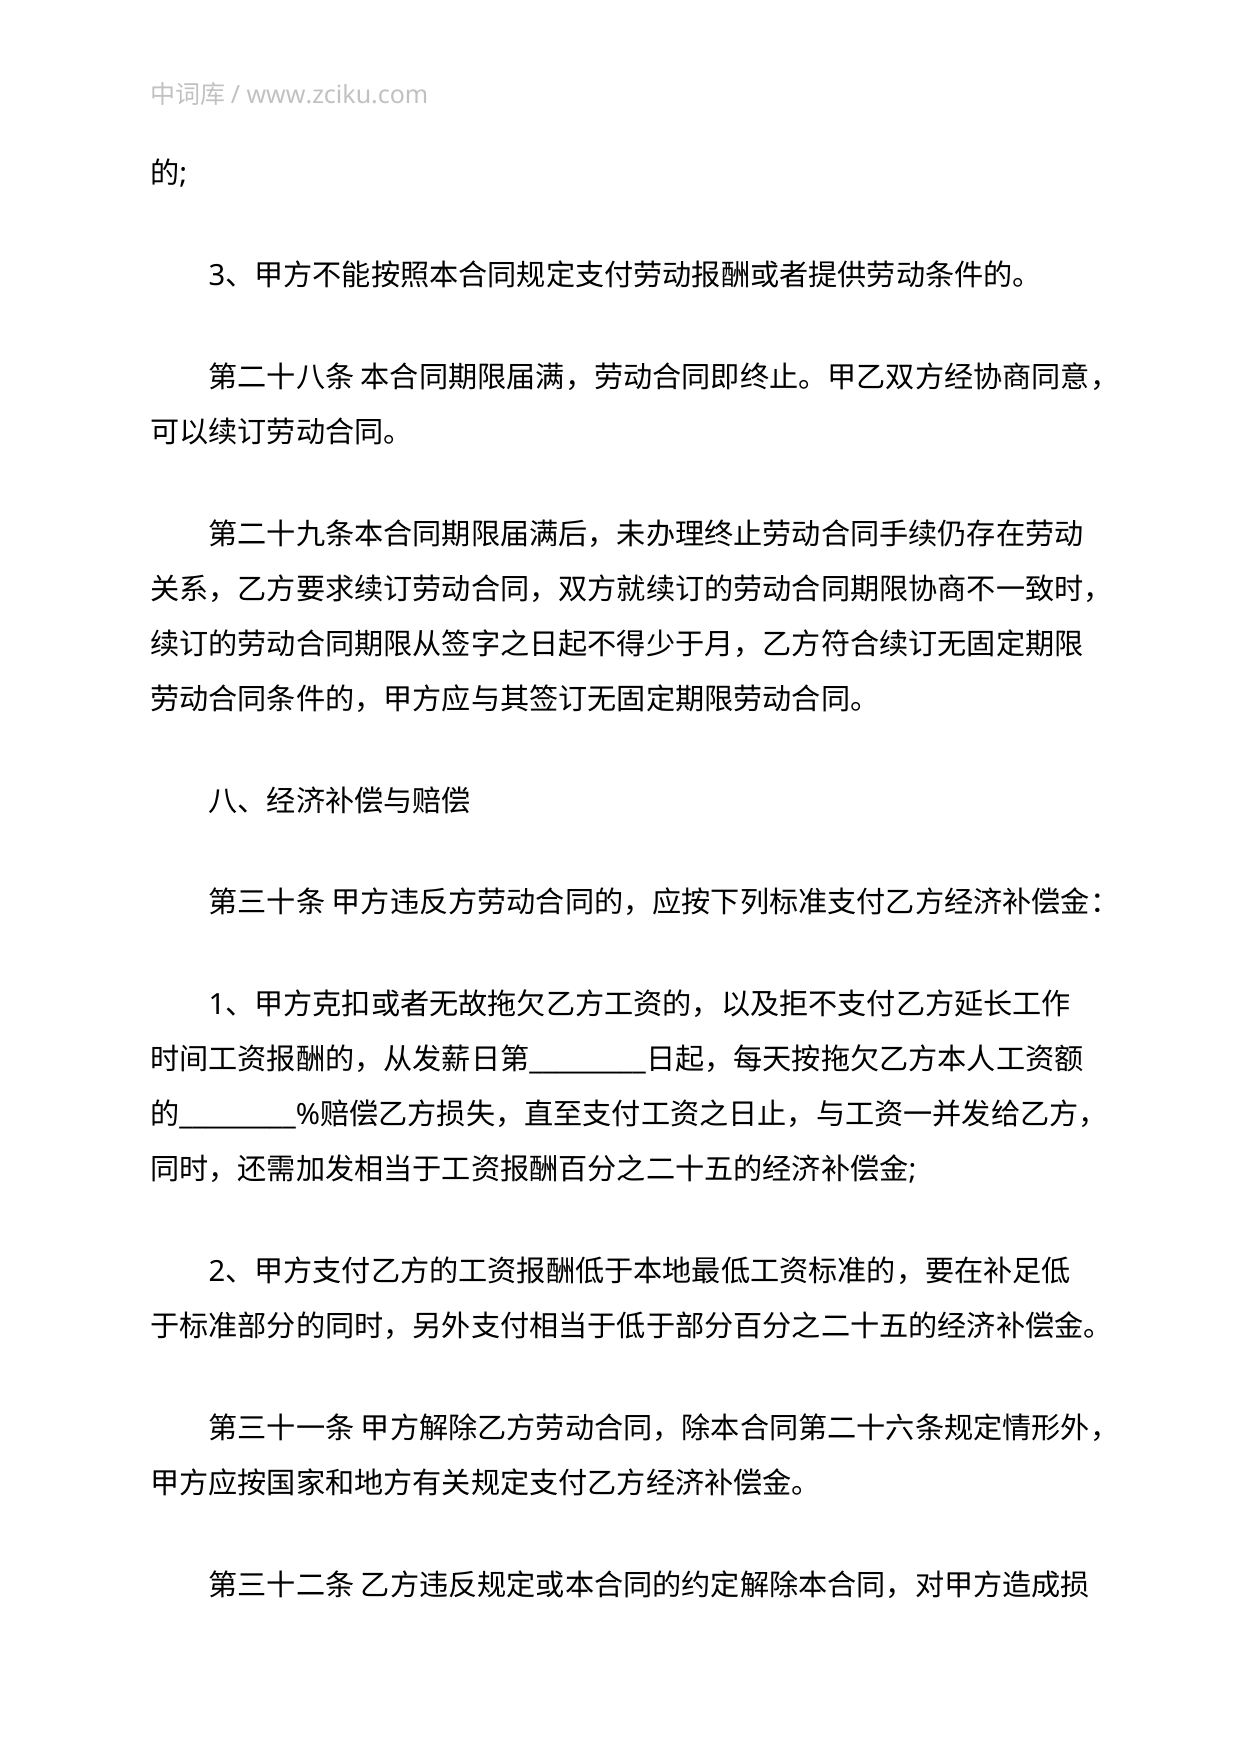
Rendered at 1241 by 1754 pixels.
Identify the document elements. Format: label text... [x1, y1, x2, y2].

text 第三十一条 甲方解除乙方劳动合同，除本合同第二十六条规定情形外，甲方应按国家和地方有关规定支付乙方经济补偿金。 [150, 1404, 1090, 1502]
text 2、甲方支付乙方的工资报酬低于本地最低工资标准的，要在补足低于标准部分的同时，另外支付相当于低于部分百分之二十五的经济补偿金。 [150, 1248, 1090, 1345]
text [150, 150, 1090, 192]
text 八、经济补偿与赔偿 [150, 777, 1090, 819]
text 3、甲方不能按照本合同规定支付劳动报酬或者提供劳动条件的。 [150, 252, 1090, 294]
text 第三十条 甲方违反方劳动合同的，应按下列标准支付乙方经济补偿金： [150, 879, 1090, 921]
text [150, 1561, 1090, 1603]
text 第二十九条本合同期限届满后，未办理终止劳动合同手续仍存在劳动关系，乙方要求续订劳动合同，双方就续订的劳动合同期限协商不一致时，续订的劳动合同期限从签字之日起不得少于月，乙方符合续订无固定期限劳动合同条件的，甲方应与其签订无固定期限劳动合同。 [150, 511, 1090, 718]
text 第二十八条 本合同期限届满，劳动合同即终止。甲乙双方经协商同意，可以续订劳动合同。 [150, 354, 1090, 451]
text 1、甲方克扣或者无故拖欠乙方工资的，以及拒不支付乙方延长工作时间工资报酬的，从发薪日第_________日起，每天按拖欠乙方本人工资额的_________%赔偿乙方损失，直至支付工资之日止，与工资一并发给乙方，同时，还需加发相当于工资报酬百分之二十五的经济补偿金; [150, 981, 1090, 1188]
